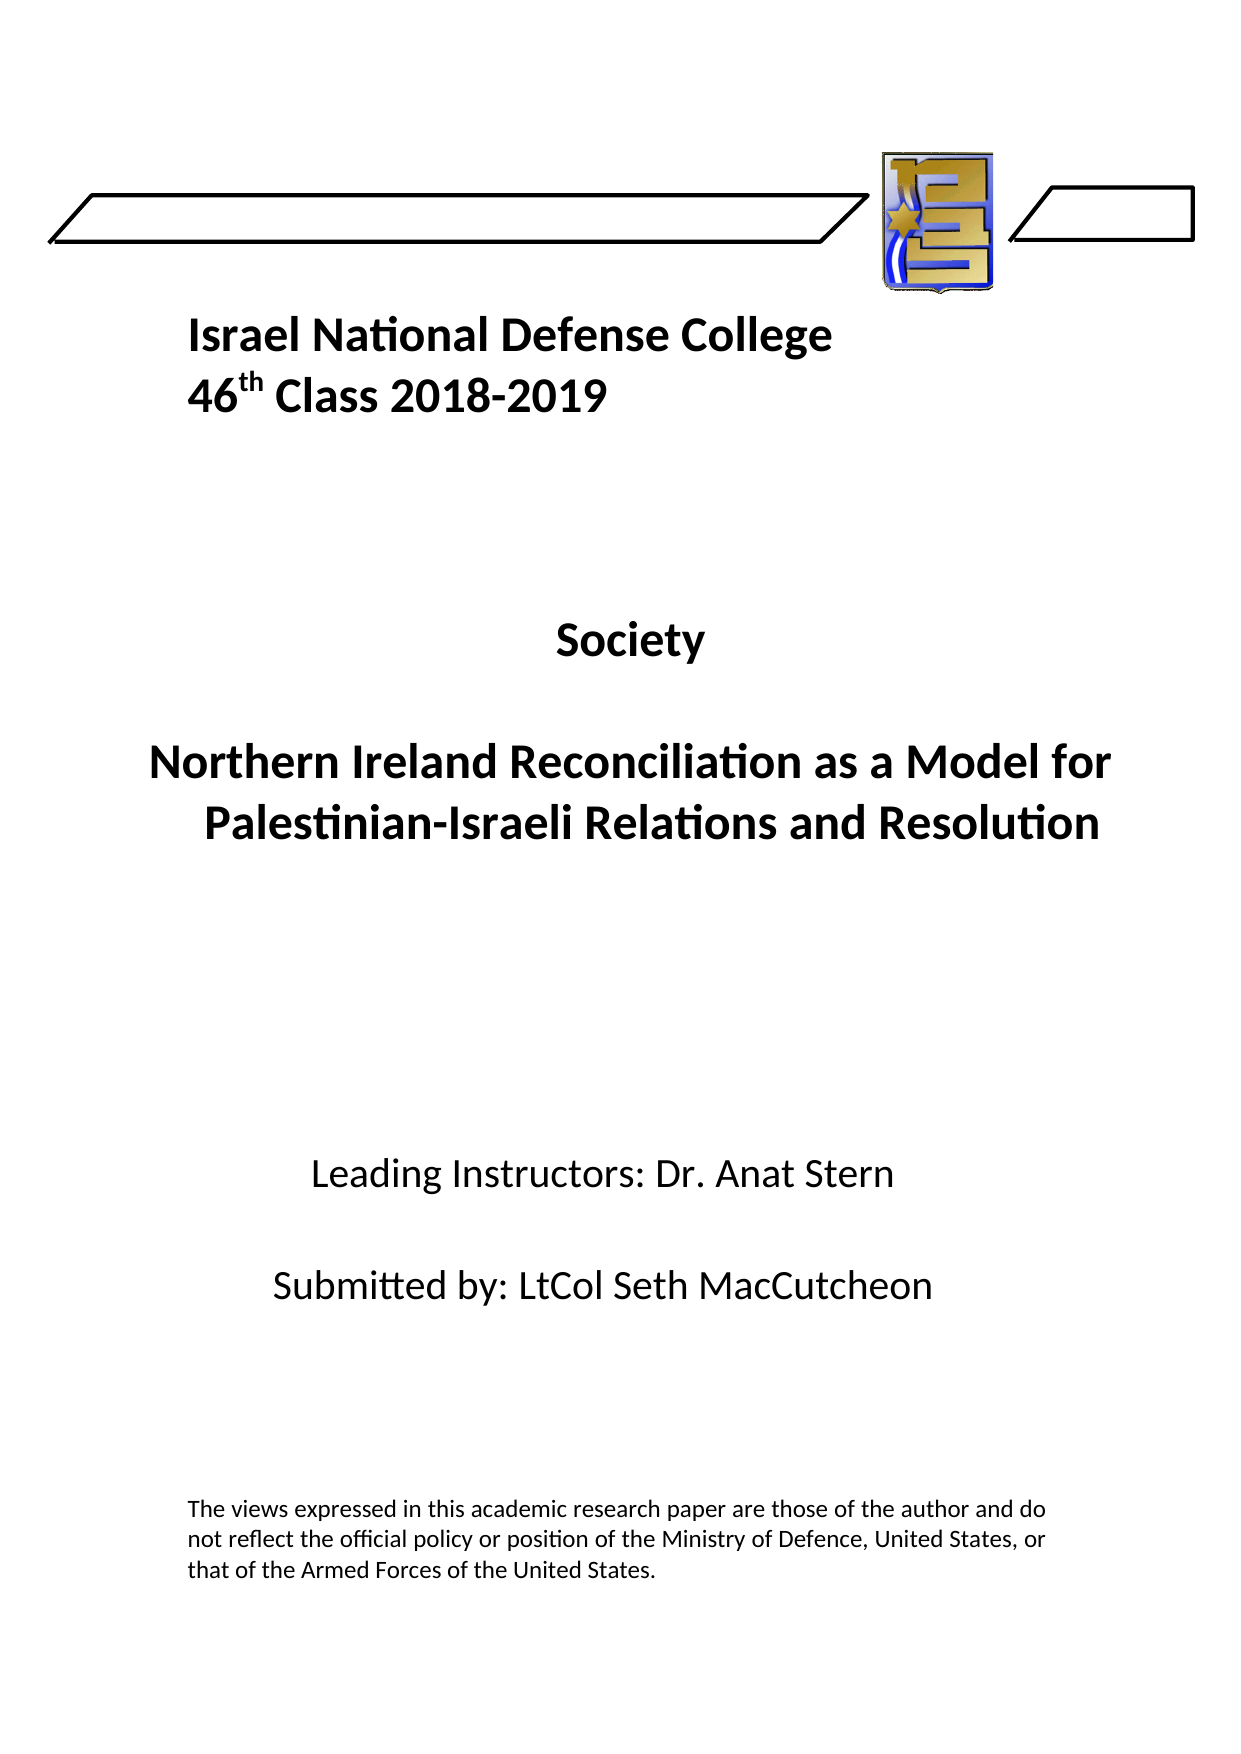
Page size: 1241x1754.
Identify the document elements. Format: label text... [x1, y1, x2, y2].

text Society [143, 608, 1118, 669]
text The views expressed in this academic research paper are those of the author and do not reflect the official policy or position of the Ministry of Defence, United States, or that of the Armed Forces of the United States. [187, 1493, 1048, 1584]
picture [880, 150, 994, 294]
text Israel National Defense College [187, 303, 1053, 364]
text Submitted by: LtCol Seth MacCutcheon [158, 1259, 1048, 1310]
text 46th Class 2018-2019 [187, 364, 1053, 425]
text Northern Ireland Reconciliation as a Model for Palestinian-Israeli Relations and Resolution [143, 730, 1118, 852]
text Leading Instructors: Dr. Anat Stern [158, 1147, 1048, 1198]
